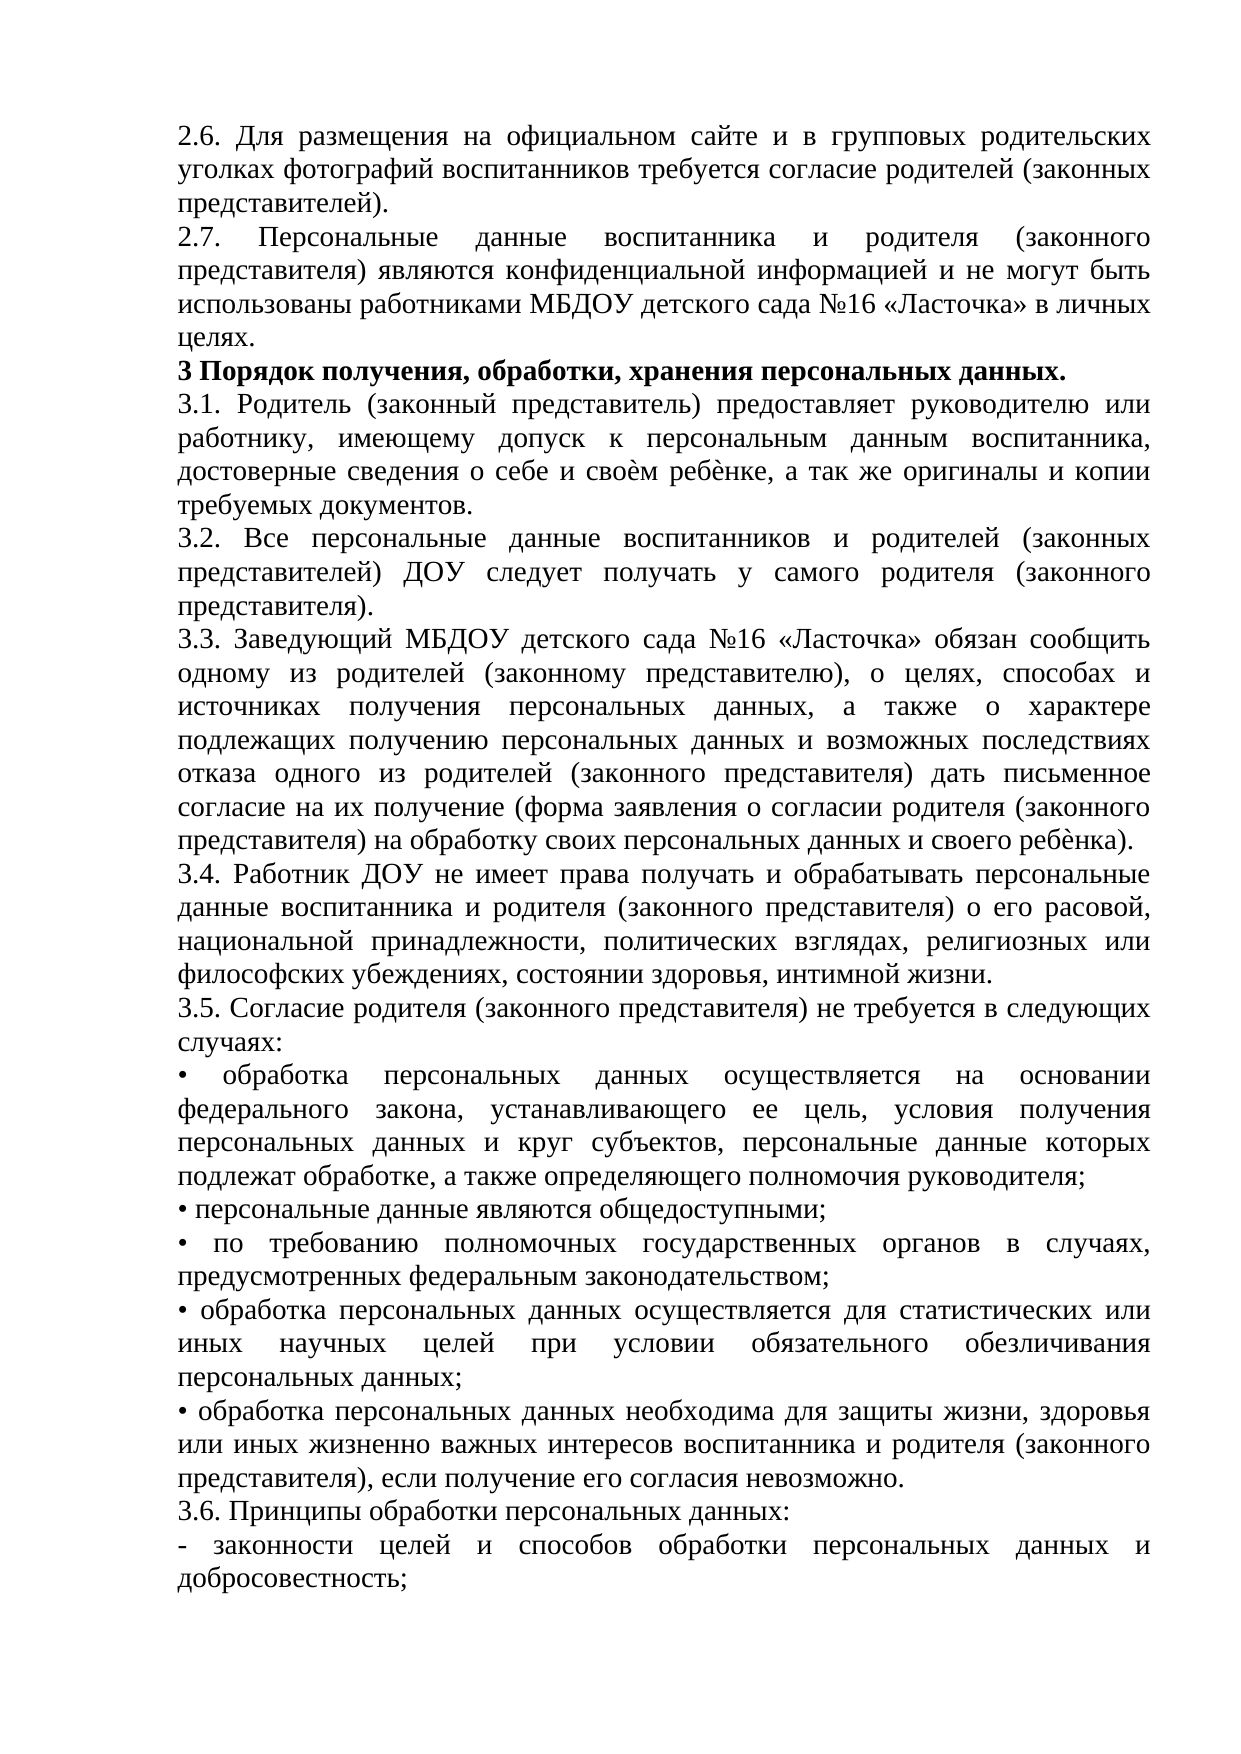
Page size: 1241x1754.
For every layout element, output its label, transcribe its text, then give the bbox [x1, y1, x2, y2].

text • обработка персональных данных необходима для защиты жизни, здоровья или иных жизненно важных интересов воспитанника и родителя (законного представителя), если получение его согласия невозможно. [177, 1393, 1152, 1493]
text 3 Порядок получения, обработки, хранения персональных данных. [177, 353, 1152, 386]
text 3.4. Работник ДОУ не имеет права получать и обрабатывать персональные данные воспитанника и родителя (законного представителя) о его расовой, национальной принадлежности, политических взглядах, религиозных или философских убеждениях, состоянии здоровья, интимной жизни. [177, 856, 1152, 990]
text 3.5. Согласие родителя (законного представителя) не требуется в следующих случаях: [177, 990, 1152, 1057]
text - законности целей и способов обработки персональных данных и добросовестность; [177, 1527, 1152, 1594]
text • обработка персональных данных осуществляется на основании федерального закона, устанавливающего ее цель, условия получения персональных данных и круг субъектов, персональные данные которых подлежат обработке, а также определяющего полномочия руководителя; [177, 1057, 1152, 1191]
text 3.1. Родитель (законный представитель) предоставляет руководителю или работнику, имеющему допуск к персональным данным воспитанника, достоверные сведения о себе и своѐм ребѐнке, а так же оригиналы и копии требуемых документов. [177, 386, 1152, 521]
text • персональные данные являются общедоступными; [177, 1191, 1152, 1225]
text 2.7. Персональные данные воспитанника и родителя (законного представителя) являются конфиденциальной информацией и не могут быть использованы работниками МБДОУ детского сада №16 «Ласточка» в личных целях. [177, 219, 1152, 353]
text 3.2. Все персональные данные воспитанников и родителей (законных представителей) ДОУ следует получать у самого родителя (законного представителя). [177, 521, 1152, 621]
text 2.6. Для размещения на официальном сайте и в групповых родительских уголках фотографий воспитанников требуется согласие родителей (законных представителей). [177, 118, 1152, 219]
text 3.3. Заведующий МБДОУ детского сада №16 «Ласточка» обязан сообщить одному из родителей (законному представителю), о целях, способах и источниках получения персональных данных, а также о характере подлежащих получению персональных данных и возможных последствиях отказа одного из родителей (законного представителя) дать письменное согласие на их получение (форма заявления о согласии родителя (законного представителя) на обработку своих персональных данных и своего ребѐнка). [177, 621, 1152, 856]
text • обработка персональных данных осуществляется для статистических или иных научных целей при условии обязательного обезличивания персональных данных; [177, 1292, 1152, 1393]
text 3.6. Принципы обработки персональных данных: [177, 1493, 1152, 1527]
text • по требованию полномочных государственных органов в случаях, предусмотренных федеральным законодательством; [177, 1225, 1152, 1292]
